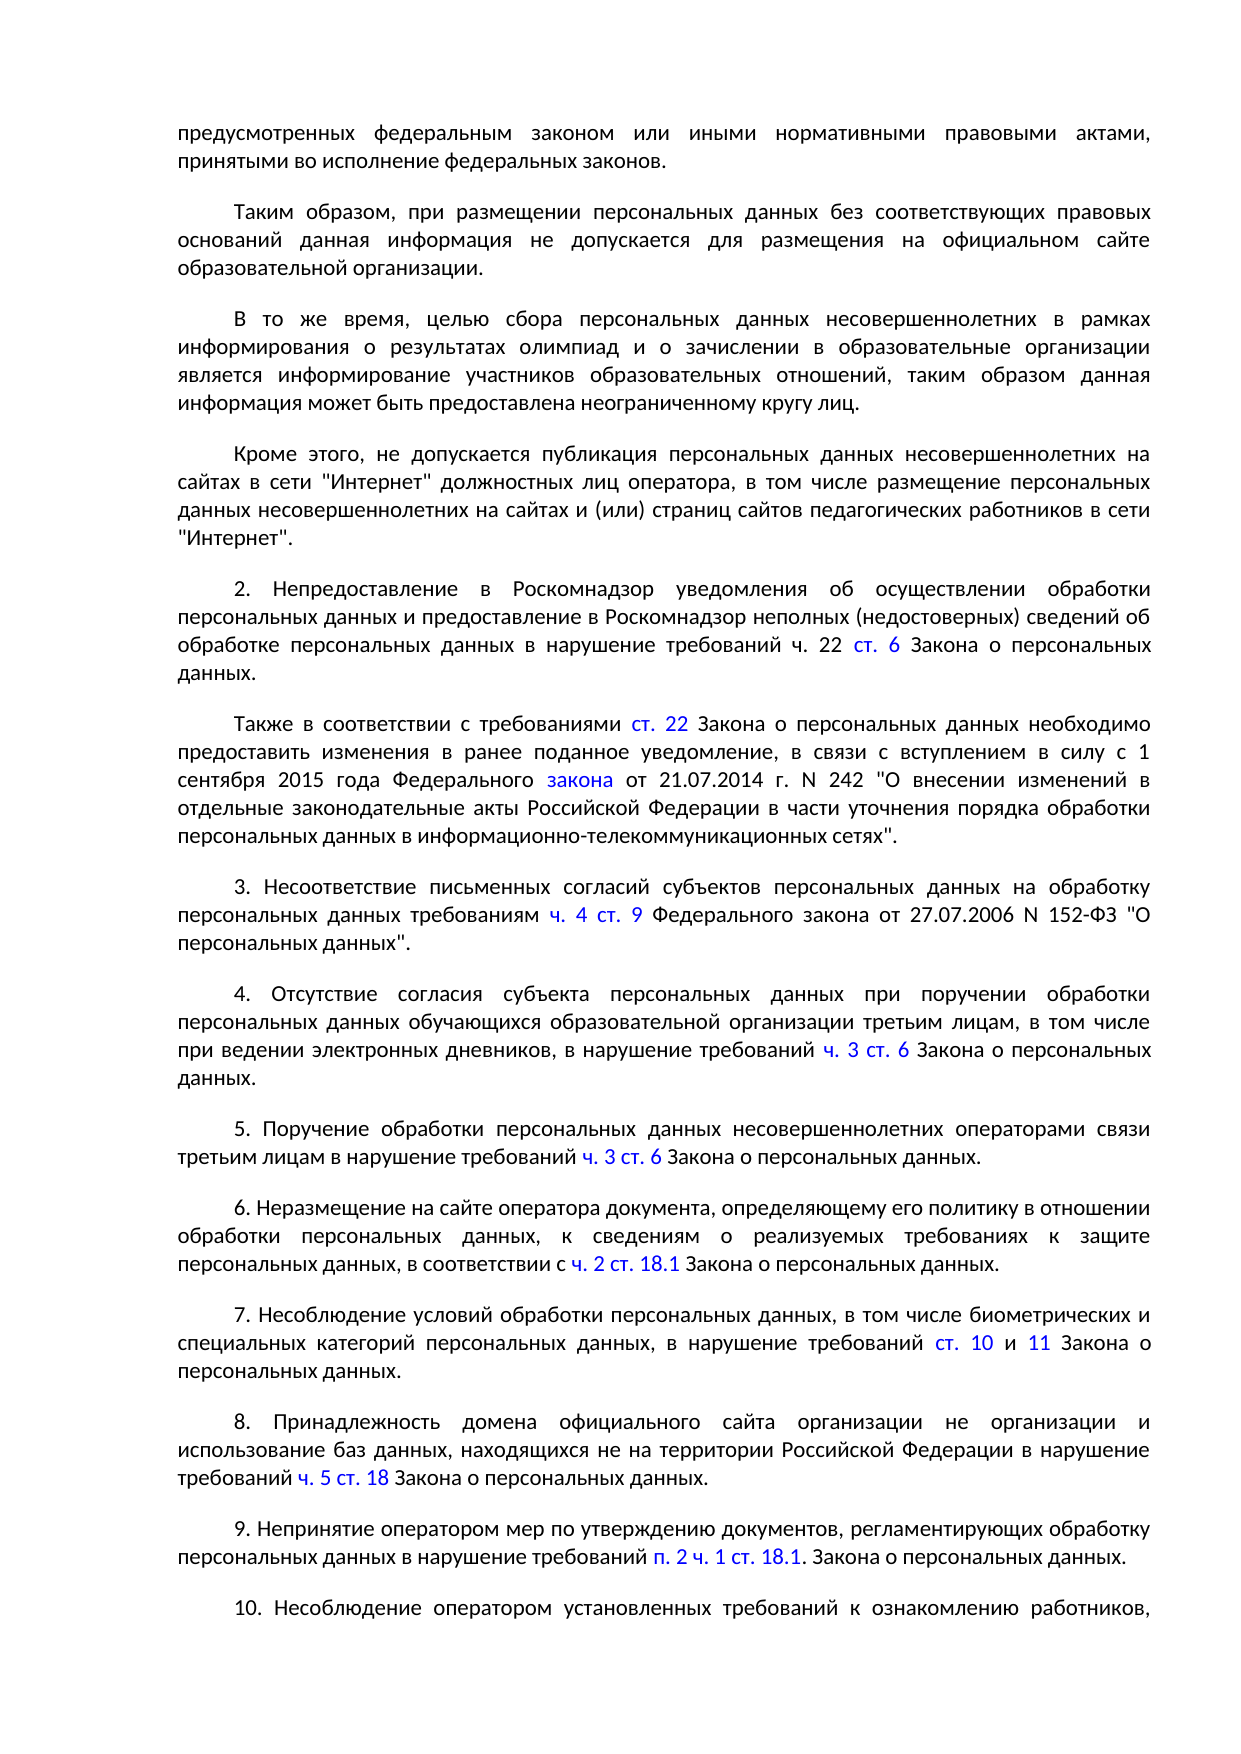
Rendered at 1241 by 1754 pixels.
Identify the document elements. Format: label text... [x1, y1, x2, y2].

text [177, 1593, 1152, 1621]
text 9. Непринятие оператором мер по утверждению документов, регламентирующих обработку персональных данных в нарушение требований п. 2 ч. 1 ст. 18.1. Закона о персональных данных. [177, 1514, 1152, 1570]
text Таким образом, при размещении персональных данных без соответствующих правовых оснований данная информация не допускается для размещения на официальном сайте образовательной организации. [177, 197, 1152, 281]
text 2. Непредоставление в Роскомнадзор уведомления об осуществлении обработки персональных данных и предоставление в Роскомнадзор неполных (недостоверных) сведений об обработке персональных данных в нарушение требований ч. 22 ст. 6 Закона о персональных данных. [177, 574, 1152, 686]
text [177, 118, 1152, 174]
text Также в соответствии с требованиями ст. 22 Закона о персональных данных необходимо предоставить изменения в ранее поданное уведомление, в связи с вступлением в силу с 1 сентября 2015 года Федерального закона от 21.07.2014 г. N 242 "О внесении изменений в отдельные законодательные акты Российской Федерации в части уточнения порядка обработки персональных данных в информационно-телекоммуникационных сетях". [177, 709, 1152, 849]
text 7. Несоблюдение условий обработки персональных данных, в том числе биометрических и специальных категорий персональных данных, в нарушение требований ст. 10 и 11 Закона о персональных данных. [177, 1300, 1152, 1384]
text Кроме этого, не допускается публикация персональных данных несовершеннолетних на сайтах в сети "Интернет" должностных лиц оператора, в том числе размещение персональных данных несовершеннолетних на сайтах и (или) страниц сайтов педагогических работников в сети "Интернет". [177, 439, 1152, 551]
text 5. Поручение обработки персональных данных несовершеннолетних операторами связи третьим лицам в нарушение требований ч. 3 ст. 6 Закона о персональных данных. [177, 1114, 1152, 1170]
text 4. Отсутствие согласия субъекта персональных данных при поручении обработки персональных данных обучающихся образовательной организации третьим лицам, в том числе при ведении электронных дневников, в нарушение требований ч. 3 ст. 6 Закона о персональных данных. [177, 979, 1152, 1091]
text 8. Принадлежность домена официального сайта организации не организации и использование баз данных, находящихся не на территории Российской Федерации в нарушение требований ч. 5 ст. 18 Закона о персональных данных. [177, 1407, 1152, 1491]
text 6. Неразмещение на сайте оператора документа, определяющему его политику в отношении обработки персональных данных, к сведениям о реализуемых требованиях к защите персональных данных, в соответствии с ч. 2 ст. 18.1 Закона о персональных данных. [177, 1193, 1152, 1277]
text 3. Несоответствие письменных согласий субъектов персональных данных на обработку персональных данных требованиям ч. 4 ст. 9 Федерального закона от 27.07.2006 N 152-ФЗ "О персональных данных". [177, 872, 1152, 956]
text В то же время, целью сбора персональных данных несовершеннолетних в рамках информирования о результатах олимпиад и о зачислении в образовательные организации является информирование участников образовательных отношений, таким образом данная информация может быть предоставлена неограниченному кругу лиц. [177, 304, 1152, 416]
